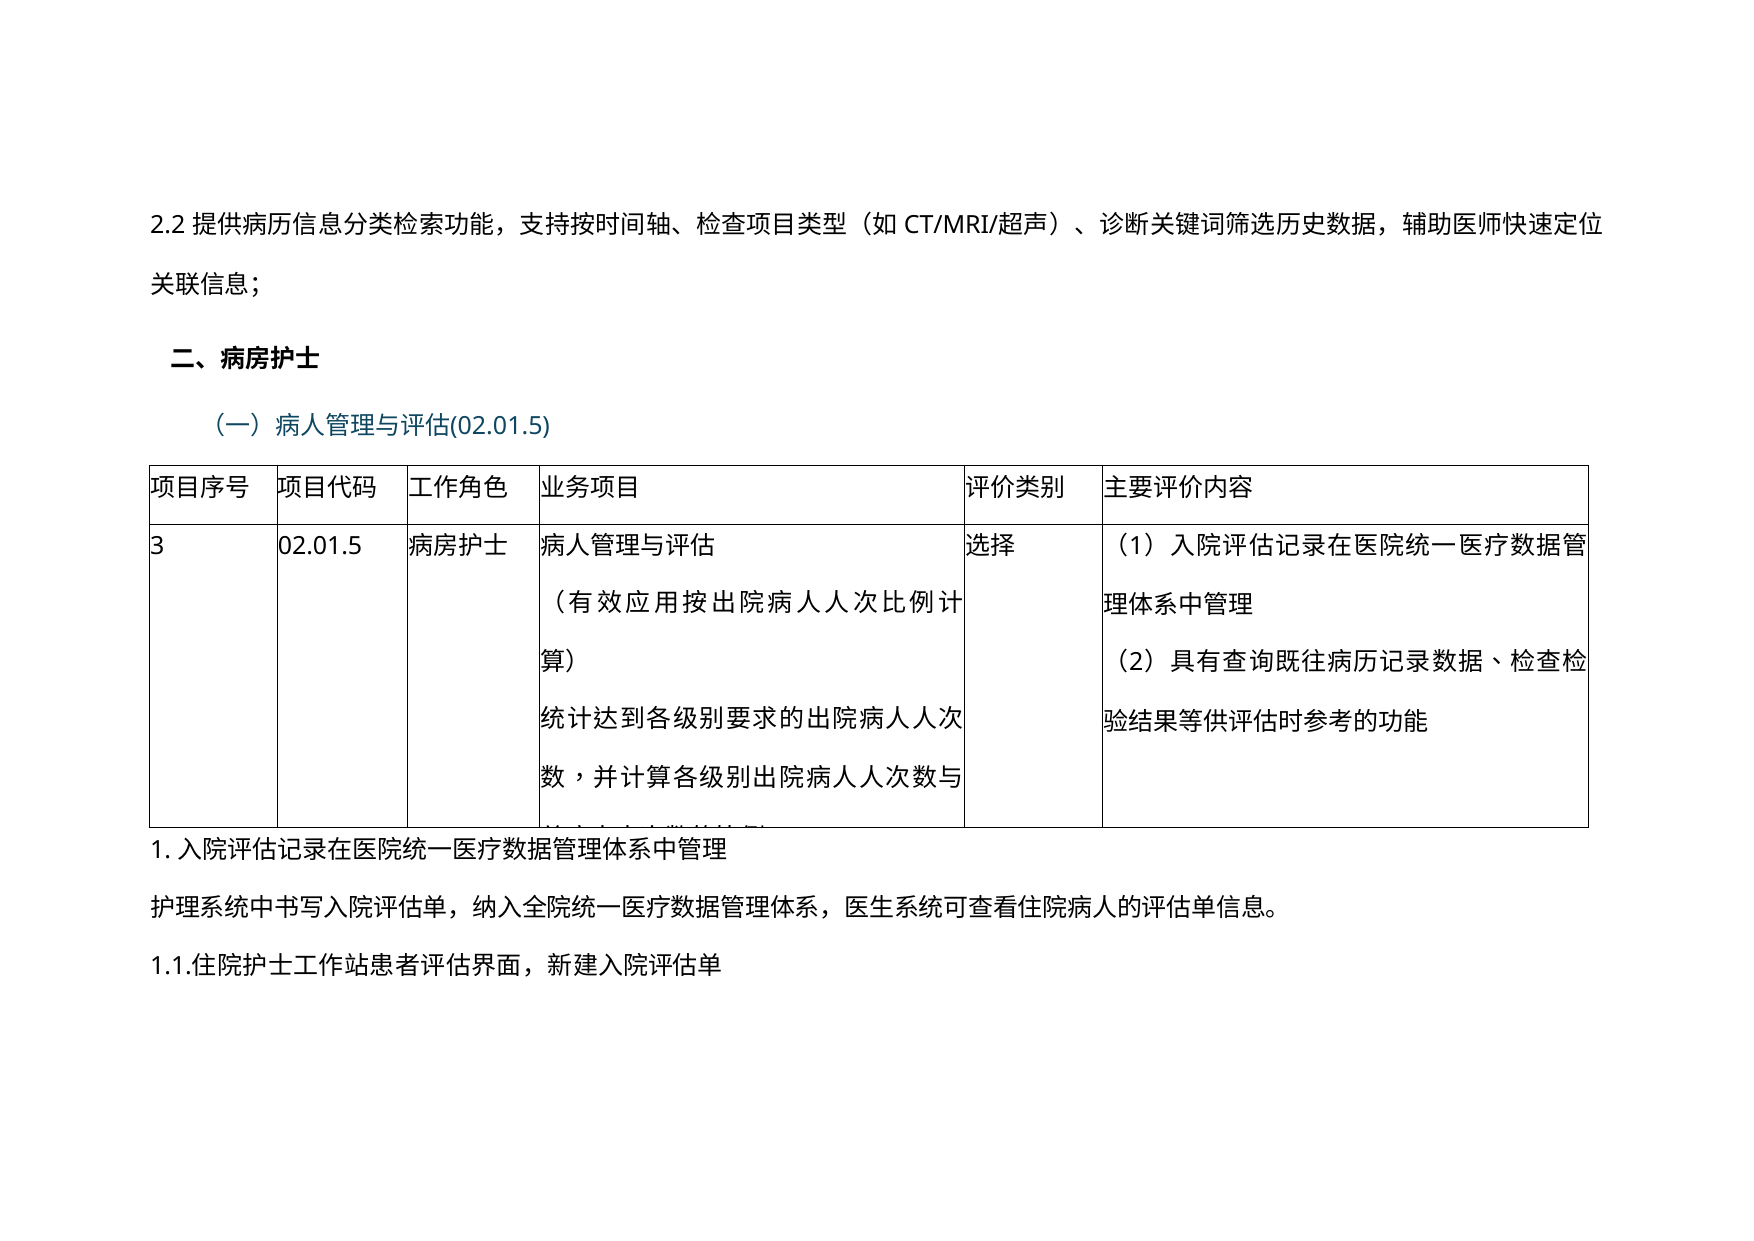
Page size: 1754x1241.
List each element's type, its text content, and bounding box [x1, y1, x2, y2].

table_header 项目序号 [150, 466, 277, 524]
table_header 项目代码 [278, 466, 407, 524]
table_header 工作角色 [408, 466, 539, 524]
table_cell 3 [150, 525, 277, 827]
text 1. 入院评估记录在医院统一医疗数据管理体系中管理 [150, 828, 1604, 868]
subtitle 二、病房护士 [150, 337, 1604, 377]
subtitle （一）病人管理与评估(02.01.5) [150, 403, 1604, 443]
text 2.2 提供病历信息分类检索功能，支持按时间轴、检查项目类型（如CT/MRI/超声）、诊断关键词筛选历史数据，辅助医师快速定位关联信息； [150, 203, 1604, 302]
table_cell 选择 [965, 525, 1102, 827]
table_header 业务项目 [540, 466, 964, 524]
text 护理系统中书写入院评估单，纳入全院统一医疗数据管理体系，医生系统可查看住院病人的评估单信息。 [150, 886, 1604, 926]
text 1.1.住院护士工作站患者评估界面，新建入院评估单 [150, 944, 1604, 983]
table_cell 02.01.5 [278, 525, 407, 827]
table_cell 病人管理与评估 （有效应用按出院病人人次比例计算） 统计达到各级别要求的出院病人人次数，并计算各级别出院病人人次数与总病人人次数的比例。 [540, 525, 964, 827]
table_cell 病房护士 [408, 525, 539, 827]
table_cell （1）入院评估记录在医院统一医疗数据管理体系中管理 （2）具有查询既往病历记录数据、检查检验结果等供评估时参考的功能 [1103, 525, 1588, 827]
table_header 主要评价内容 [1103, 466, 1588, 524]
table_header 评价类别 [965, 466, 1102, 524]
